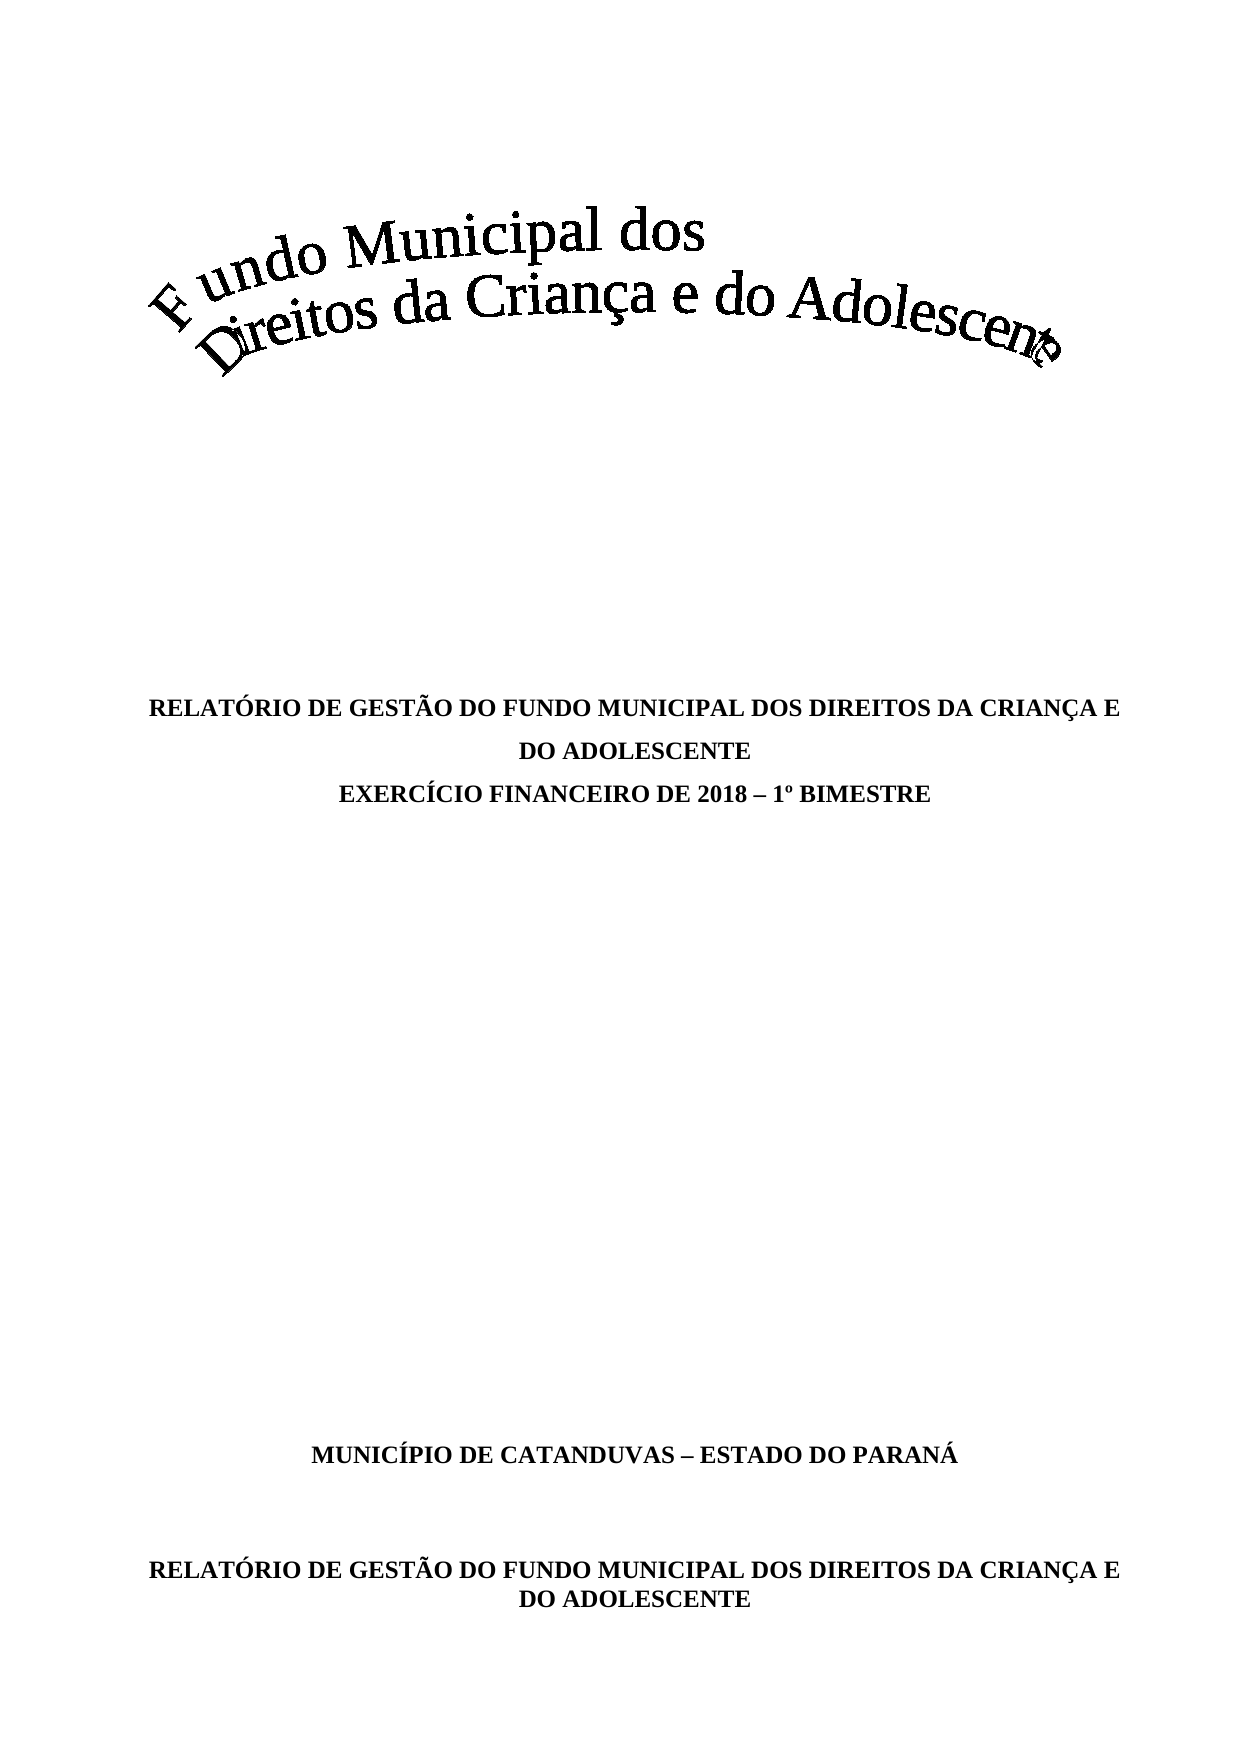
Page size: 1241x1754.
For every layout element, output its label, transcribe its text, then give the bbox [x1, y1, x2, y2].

text RELATÓRIO DE GESTÃO DO FUNDO MUNICIPAL DOS DIREITOS DA CRIANÇA E DO ADOLESCENTE [148, 693, 1122, 764]
text MUNICÍPIO DE CATANDUVAS – ESTADO DO PARANÁ [148, 1440, 1122, 1469]
text EXERCÍCIO FINANCEIRO DE 2018 – 1º BIMESTRE [148, 779, 1122, 808]
text RELATÓRIO DE GESTÃO DO FUNDO MUNICIPAL DOS DIREITOS DA CRIANÇA E DO ADOLESCENTE [148, 1555, 1122, 1613]
